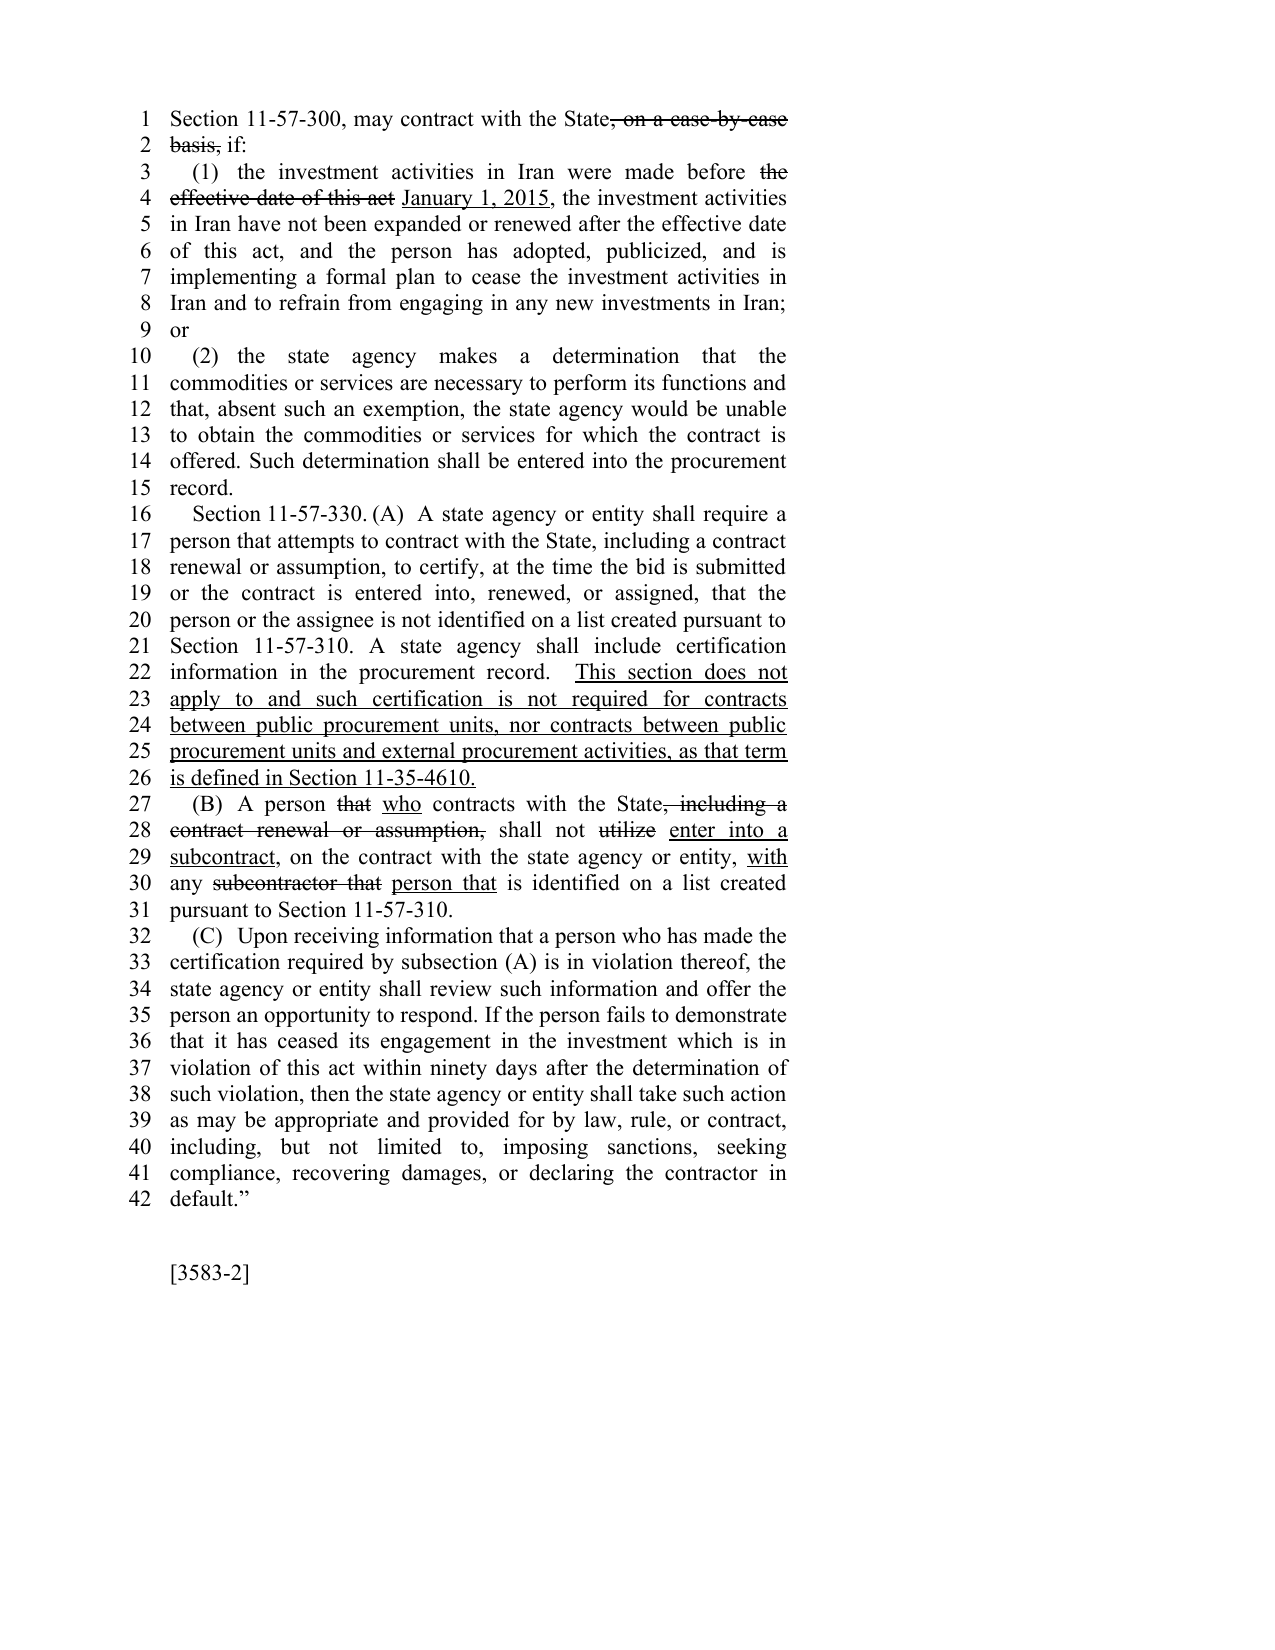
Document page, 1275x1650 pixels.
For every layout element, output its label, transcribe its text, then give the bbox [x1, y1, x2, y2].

text Section 11-57-330. (A) A state agency or entity shall require a person that attempts to contract with the State, including a contract renewal or assumption, to certify, at the time the bid is submitted or the contract is entered into, renewed, or assigned, that the person or the assignee is not identified on a list created pursuant to Section 11-57-310. A state agency shall include certification information in the procurement record. This section does not apply to and such certification is not required for contracts between public procurement units, nor contracts between public procurement units and external procurement activities, as that term is defined in Section 11-35-4610. [169, 500, 787, 708]
text (2) the state agency makes a determination that the commodities or services are necessary to perform its functions and that, absent such an exemption, the state agency would be unable to obtain the commodities or services for which the contract is offered. Such determination shall be entered into the procurement record. [169, 342, 787, 500]
text (B) A person that who contracts with the State, including a contract renewal or assumption, shall not utilize enter into a subcontract, on the contract with the state agency or entity, with any subcontractor that person that is identified on a list created pursuant to Section 11-57-310. [169, 790, 787, 922]
text (1) the investment activities in Iran were made before the effective date of this act January 1, 2015, the investment activities in Iran have not been expanded or renewed after the effective date of this act, and the person has adopted, publicized, and is implementing a formal plan to cease the investment activities in Iran and to refrain from engaging in any new investments in Iran; or [169, 158, 787, 342]
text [169, 105, 787, 158]
text (C) Upon receiving information that a person who has made the certification required by subsection (A) is in violation thereof, the state agency or entity shall review such information and offer the person an opportunity to respond. If the person fails to demonstrate that it has ceased its engagement in the investment which is in violation of this act within ninety days after the determination of such violation, then the state agency or entity shall take such action as may be appropriate and provided for by law, rule, or contract, including, but not limited to, imposing sanctions, seeking compliance, recovering damages, or declaring the contractor in default.” [169, 922, 787, 1212]
